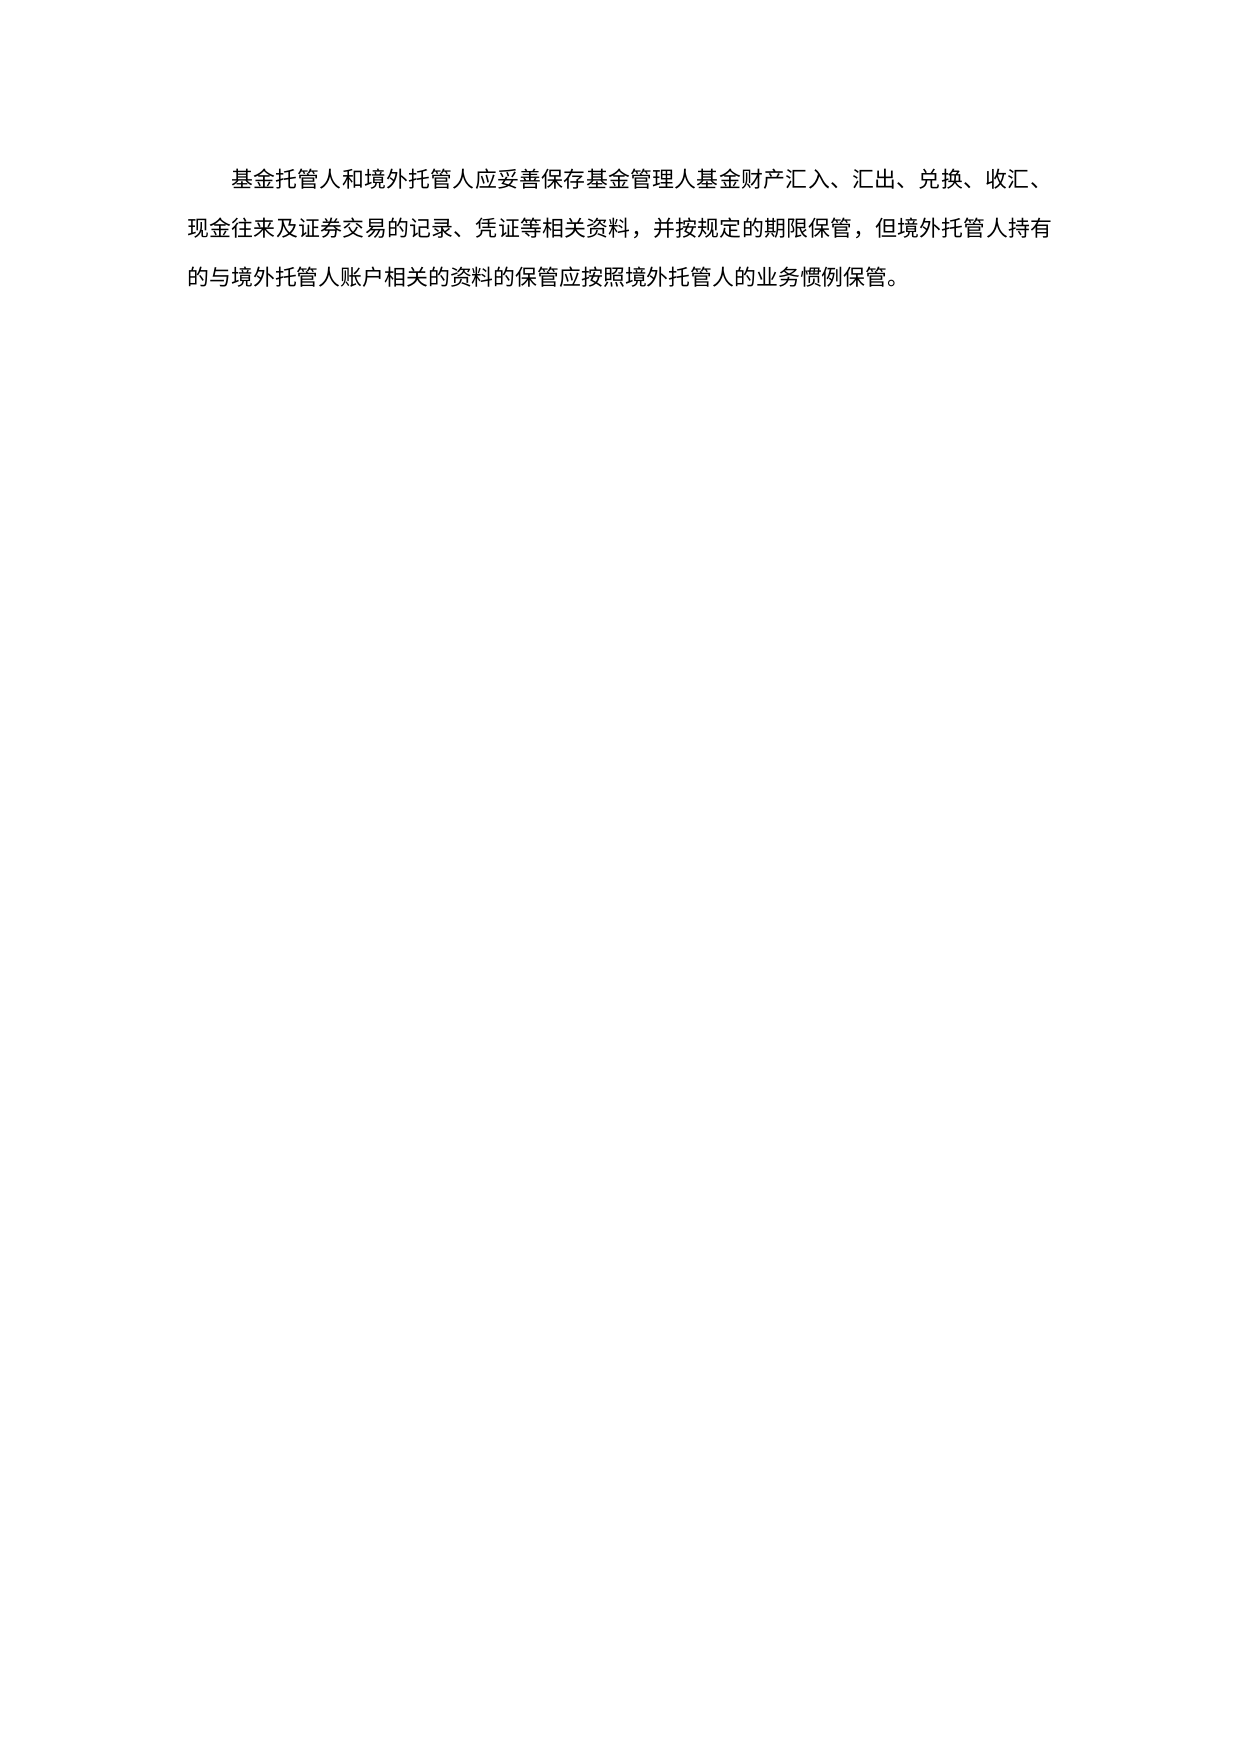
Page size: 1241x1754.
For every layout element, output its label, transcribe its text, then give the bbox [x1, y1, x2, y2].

text 基金托管人和境外托管人应妥善保存基金管理人基金财产汇入、汇出、兑换、收汇、现金往来及证券交易的记录、凭证等相关资料，并按规定的期限保管，但境外托管人持有的与境外托管人账户相关的资料的保管应按照境外托管人的业务惯例保管。 [187, 162, 1053, 292]
